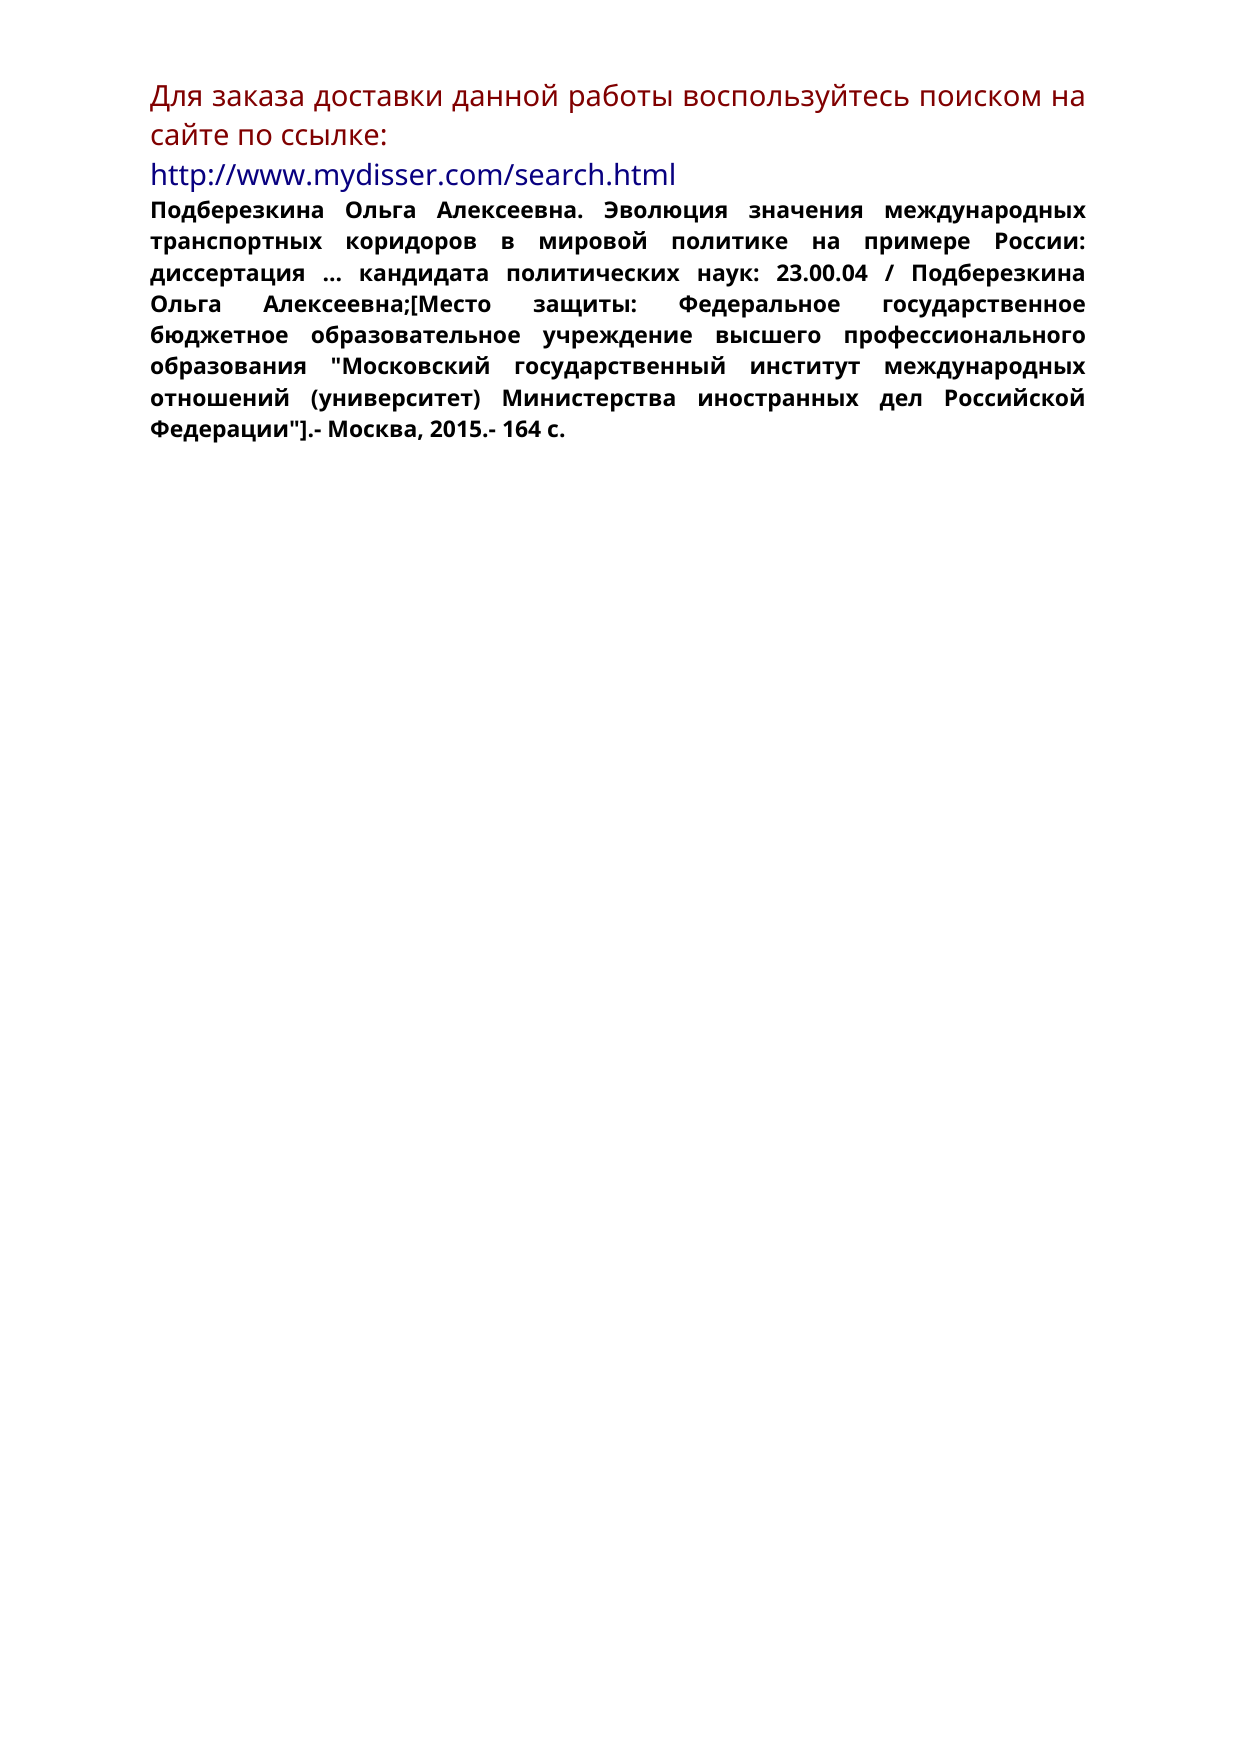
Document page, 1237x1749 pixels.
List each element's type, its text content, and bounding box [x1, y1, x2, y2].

text Подберезкина Ольга Алексеевна. Эволюция значения международных транспортных коридоров в мировой политике на примере России: диссертация ... кандидата политических наук: 23.00.04 / Подберезкина Ольга Алексеевна;[Место защиты: Федеральное государственное бюджетное образовательное учреждение высшего профессионального образования "Московский государственный институт международных отношений (университет) Министерства иностранных дел Российской Федерации"].- Москва, 2015.- 164 с. [150, 194, 1086, 444]
